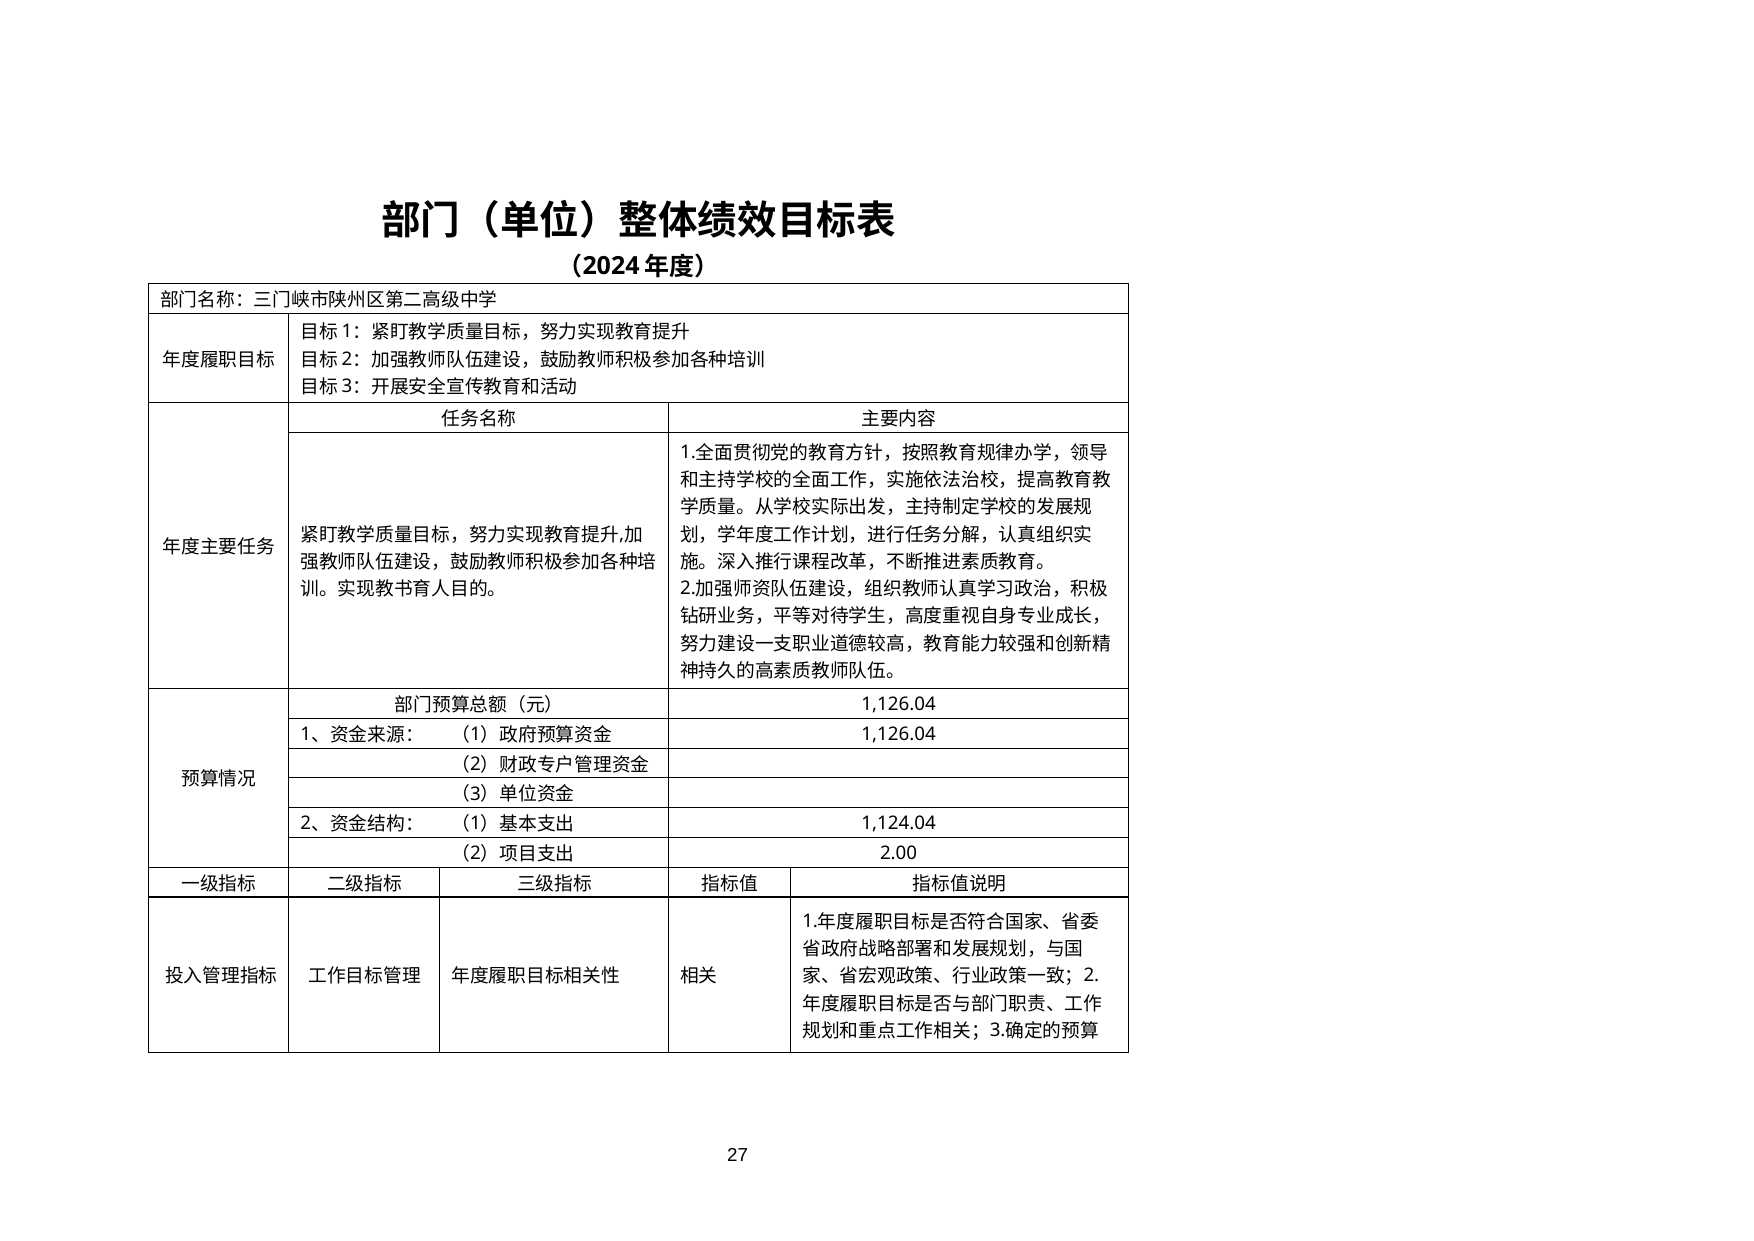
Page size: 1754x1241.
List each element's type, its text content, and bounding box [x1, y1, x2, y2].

table_cell （1）基本支出 [440, 808, 668, 837]
table_cell 年度履职目标相关性 [440, 898, 668, 1052]
table_cell 任务名称 [289, 403, 668, 432]
table_cell 1.全面贯彻党的教育方针，按照教育规律办学，领导和主持学校的全面工作，实施依法治校，提高教育教学质量。从学校实际出发，主持制定学校的发展规划，学年度工作计划，进行任务分解，认真组织实施。深入推行课程改革，不断推进素质教育。 2.加强师资队伍建设，组织教师认真学习政治，积极钻研业务，平等对待学生，高度重视自身专业成长，努力建设一支职业道德较高，教育能力较强和创新精神持久的高素质教师队伍。 [669, 433, 1128, 688]
table_cell 部门名称：三门峡市陕州区第二高级中学 [149, 284, 1128, 313]
table_cell （1）政府预算资金 [440, 719, 668, 747]
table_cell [791, 898, 1128, 1052]
table_cell 目标1：紧盯教学质量目标，努力实现教育提升 目标2：加强教师队伍建设，鼓励教师积极参加各种培训 目标3：开展安全宣传教育和活动 [289, 314, 1128, 402]
table_cell （2）项目支出 [440, 838, 668, 867]
table_cell [289, 778, 440, 807]
table_header 部门（单位）整体绩效目标表 [149, 188, 1128, 247]
table_cell 指标值 [669, 868, 790, 896]
table_cell 1,124.04 [669, 808, 1128, 837]
table_cell 预算情况 [149, 689, 288, 867]
table_cell 一级指标 [149, 868, 288, 896]
table_cell 年度履职目标 [149, 314, 288, 402]
table_cell 工作目标管理 [289, 898, 439, 1052]
table_cell [289, 749, 440, 777]
table_cell 主要内容 [669, 403, 1128, 432]
table_cell 2、资金结构： [289, 808, 440, 837]
table_cell 1,126.04 [669, 689, 1128, 718]
table_cell [669, 778, 1128, 807]
table_cell 投入管理指标 [149, 898, 288, 1052]
table_cell 年度主要任务 [149, 403, 288, 688]
table_cell 1,126.04 [669, 719, 1128, 747]
table_cell [289, 838, 440, 867]
table_cell 紧盯教学质量目标，努力实现教育提升,加强教师队伍建设，鼓励教师积极参加各种培训。实现教书育人目的。 [289, 433, 668, 688]
table_cell [669, 749, 1128, 777]
table_cell （3）单位资金 [440, 778, 668, 807]
table_cell （2024年度） [149, 247, 1128, 283]
table_cell 相关 [669, 898, 790, 1052]
table_cell 1、资金来源： [289, 719, 440, 747]
table_cell 二级指标 [289, 868, 439, 896]
table_cell （2）财政专户管理资金 [440, 749, 668, 777]
table_cell 三级指标 [440, 868, 668, 896]
table_cell 部门预算总额（元） [289, 689, 668, 718]
table_cell 指标值说明 [791, 868, 1128, 896]
table_cell 2.00 [669, 838, 1128, 867]
